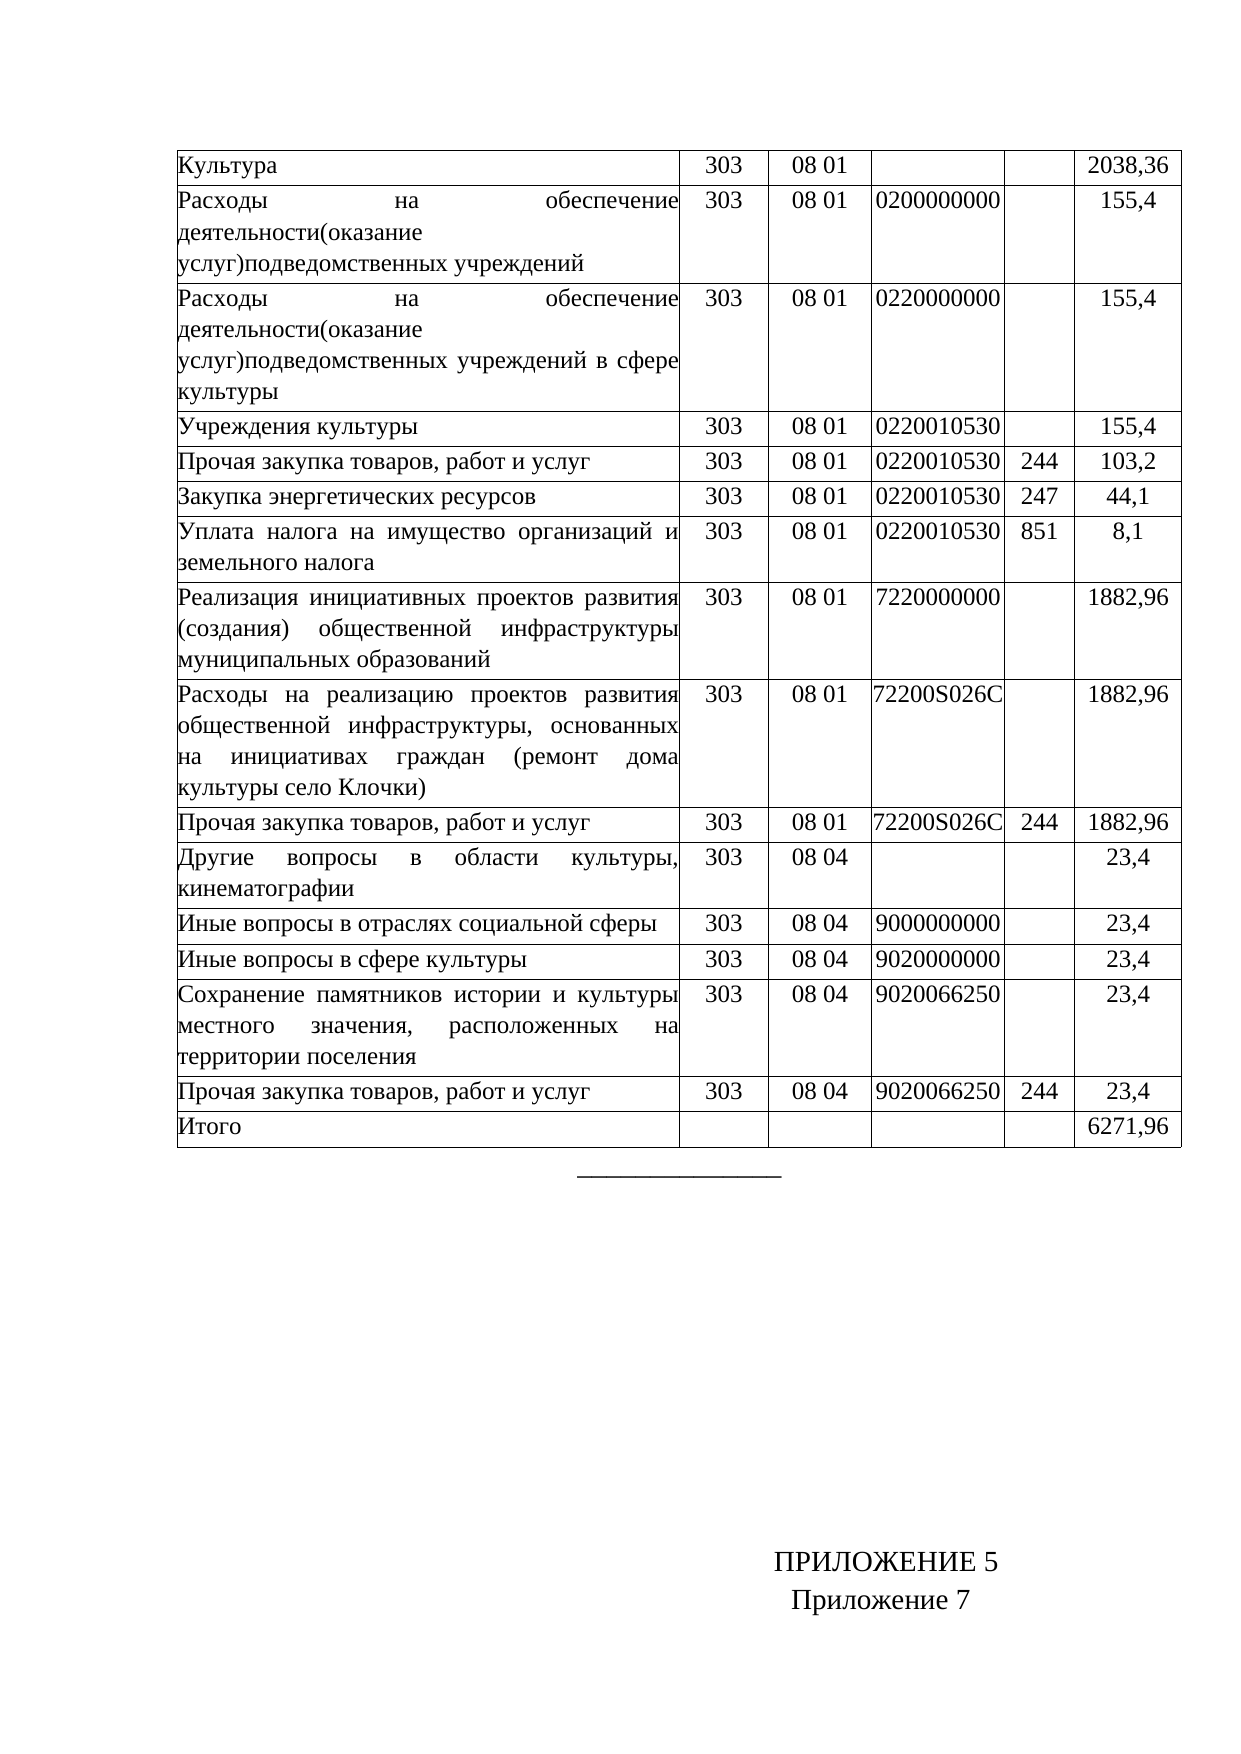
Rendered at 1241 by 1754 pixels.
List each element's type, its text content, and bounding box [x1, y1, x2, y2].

table_cell 303 [680, 680, 768, 807]
table_cell 1882,96 [1075, 808, 1181, 842]
table_cell Другие вопросы в области культуры, кинематографии [178, 843, 679, 908]
table_cell 1882,96 [1075, 680, 1181, 807]
table_cell Прочая закупка товаров, работ и услуг [178, 447, 679, 481]
table_cell [680, 1112, 768, 1147]
table_cell 23,4 [1075, 980, 1181, 1076]
table_cell 303 [680, 909, 768, 944]
table_cell 08 01 [769, 447, 871, 481]
table_cell 247 [1005, 482, 1074, 516]
table_cell 303 [680, 583, 768, 679]
table_cell Расходы на обеспечение деятельности(оказание услуг)подведомственных учреждений [178, 186, 679, 282]
table_cell Реализация инициативных проектов развития (создания) общественной инфраструктуры муниципальных образований [178, 583, 679, 679]
table_cell 08 01 [769, 284, 871, 411]
table_cell 9000000000 [872, 909, 1004, 944]
table_cell 0220000000 [872, 284, 1004, 411]
table_cell 9020000000 [872, 945, 1004, 979]
table_cell [1005, 583, 1074, 679]
table_cell 08 01 [769, 151, 871, 185]
table_cell 9020066250 [872, 1077, 1004, 1111]
table_cell [769, 1112, 871, 1147]
table_cell 23,4 [1075, 909, 1181, 944]
table_cell 155,4 [1075, 412, 1181, 446]
table_cell 303 [680, 980, 768, 1076]
table_cell [1005, 151, 1074, 185]
table_cell 155,4 [1075, 284, 1181, 411]
table_cell 303 [680, 482, 768, 516]
text ______________ [177, 1148, 1181, 1180]
table_cell 303 [680, 447, 768, 481]
table_cell Итого [178, 1112, 679, 1147]
table_cell Сохранение памятников истории и культуры местного значения, расположенных на территории поселения [178, 980, 679, 1076]
table_cell 72200S026С [872, 680, 1004, 807]
table_cell 08 01 [769, 517, 871, 582]
table_cell 08 04 [769, 909, 871, 944]
table_cell Прочая закупка товаров, работ и услуг [178, 1077, 679, 1111]
table_cell Иные вопросы в сфере культуры [178, 945, 679, 979]
table_cell 0220010530 [872, 447, 1004, 481]
table_cell 303 [680, 1077, 768, 1111]
table_cell 08 01 [769, 186, 871, 282]
table_cell 0220010530 [872, 412, 1004, 446]
table_cell [1005, 1112, 1074, 1147]
table_cell 0220010530 [872, 517, 1004, 582]
table_cell [872, 1112, 1004, 1147]
table_cell 08 04 [769, 945, 871, 979]
table_cell 08 01 [769, 412, 871, 446]
table_cell 44,1 [1075, 482, 1181, 516]
table_cell Расходы на реализацию проектов развития общественной инфраструктуры, основанных на инициативах граждан (ремонт дома культуры село Клочки) [178, 680, 679, 807]
table_cell 851 [1005, 517, 1074, 582]
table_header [571, 1582, 1190, 1620]
table_cell 303 [680, 412, 768, 446]
table_cell [1005, 945, 1074, 979]
table_cell 0200000000 [872, 186, 1004, 282]
table_cell Иные вопросы в отраслях социальной сферы [178, 909, 679, 944]
table_cell 72200S026С [872, 808, 1004, 842]
table_cell [1005, 909, 1074, 944]
table_cell 08 01 [769, 583, 871, 679]
table_cell 244 [1005, 1077, 1074, 1111]
table_cell 303 [680, 945, 768, 979]
table_cell Закупка энергетических ресурсов [178, 482, 679, 516]
table_cell 6271,96 [1075, 1112, 1181, 1147]
table_cell 103,2 [1075, 447, 1181, 481]
table_cell 303 [680, 808, 768, 842]
table_cell 155,4 [1075, 186, 1181, 282]
table_cell 23,4 [1075, 843, 1181, 908]
table_cell 303 [680, 284, 768, 411]
table_cell Уплата налога на имущество организаций и земельного налога [178, 517, 679, 582]
table_cell 303 [680, 151, 768, 185]
table_cell 8,1 [1075, 517, 1181, 582]
table_cell 7220000000 [872, 583, 1004, 679]
table_cell [872, 843, 1004, 908]
table_cell 9020066250 [872, 980, 1004, 1076]
table_cell 303 [680, 517, 768, 582]
table_cell 244 [1005, 808, 1074, 842]
table_cell 303 [680, 186, 768, 282]
table_cell [1005, 680, 1074, 807]
table_cell [1005, 284, 1074, 411]
table_cell 08 04 [769, 980, 871, 1076]
table_cell 244 [1005, 447, 1074, 481]
table_cell 08 01 [769, 482, 871, 516]
table_cell 303 [680, 843, 768, 908]
text ПРИЛОЖЕНИЕ 5 [591, 1544, 1181, 1578]
table_cell 08 04 [769, 843, 871, 908]
table_cell 23,4 [1075, 1077, 1181, 1111]
table_cell Прочая закупка товаров, работ и услуг [178, 808, 679, 842]
table_cell 2038,36 [1075, 151, 1181, 185]
table_cell Расходы на обеспечение деятельности(оказание услуг)подведомственных учреждений в сфере культуры [178, 284, 679, 411]
table_cell [1005, 412, 1074, 446]
table_cell 08 04 [769, 1077, 871, 1111]
table_cell [1005, 186, 1074, 282]
table_cell [872, 151, 1004, 185]
table_cell 08 01 [769, 680, 871, 807]
table_cell Культура [178, 151, 679, 185]
table_cell 1882,96 [1075, 583, 1181, 679]
table_cell 23,4 [1075, 945, 1181, 979]
table_cell 0220010530 [872, 482, 1004, 516]
table_cell [1005, 843, 1074, 908]
table_cell 08 01 [769, 808, 871, 842]
table_cell [1005, 980, 1074, 1076]
table_cell Учреждения культуры [178, 412, 679, 446]
